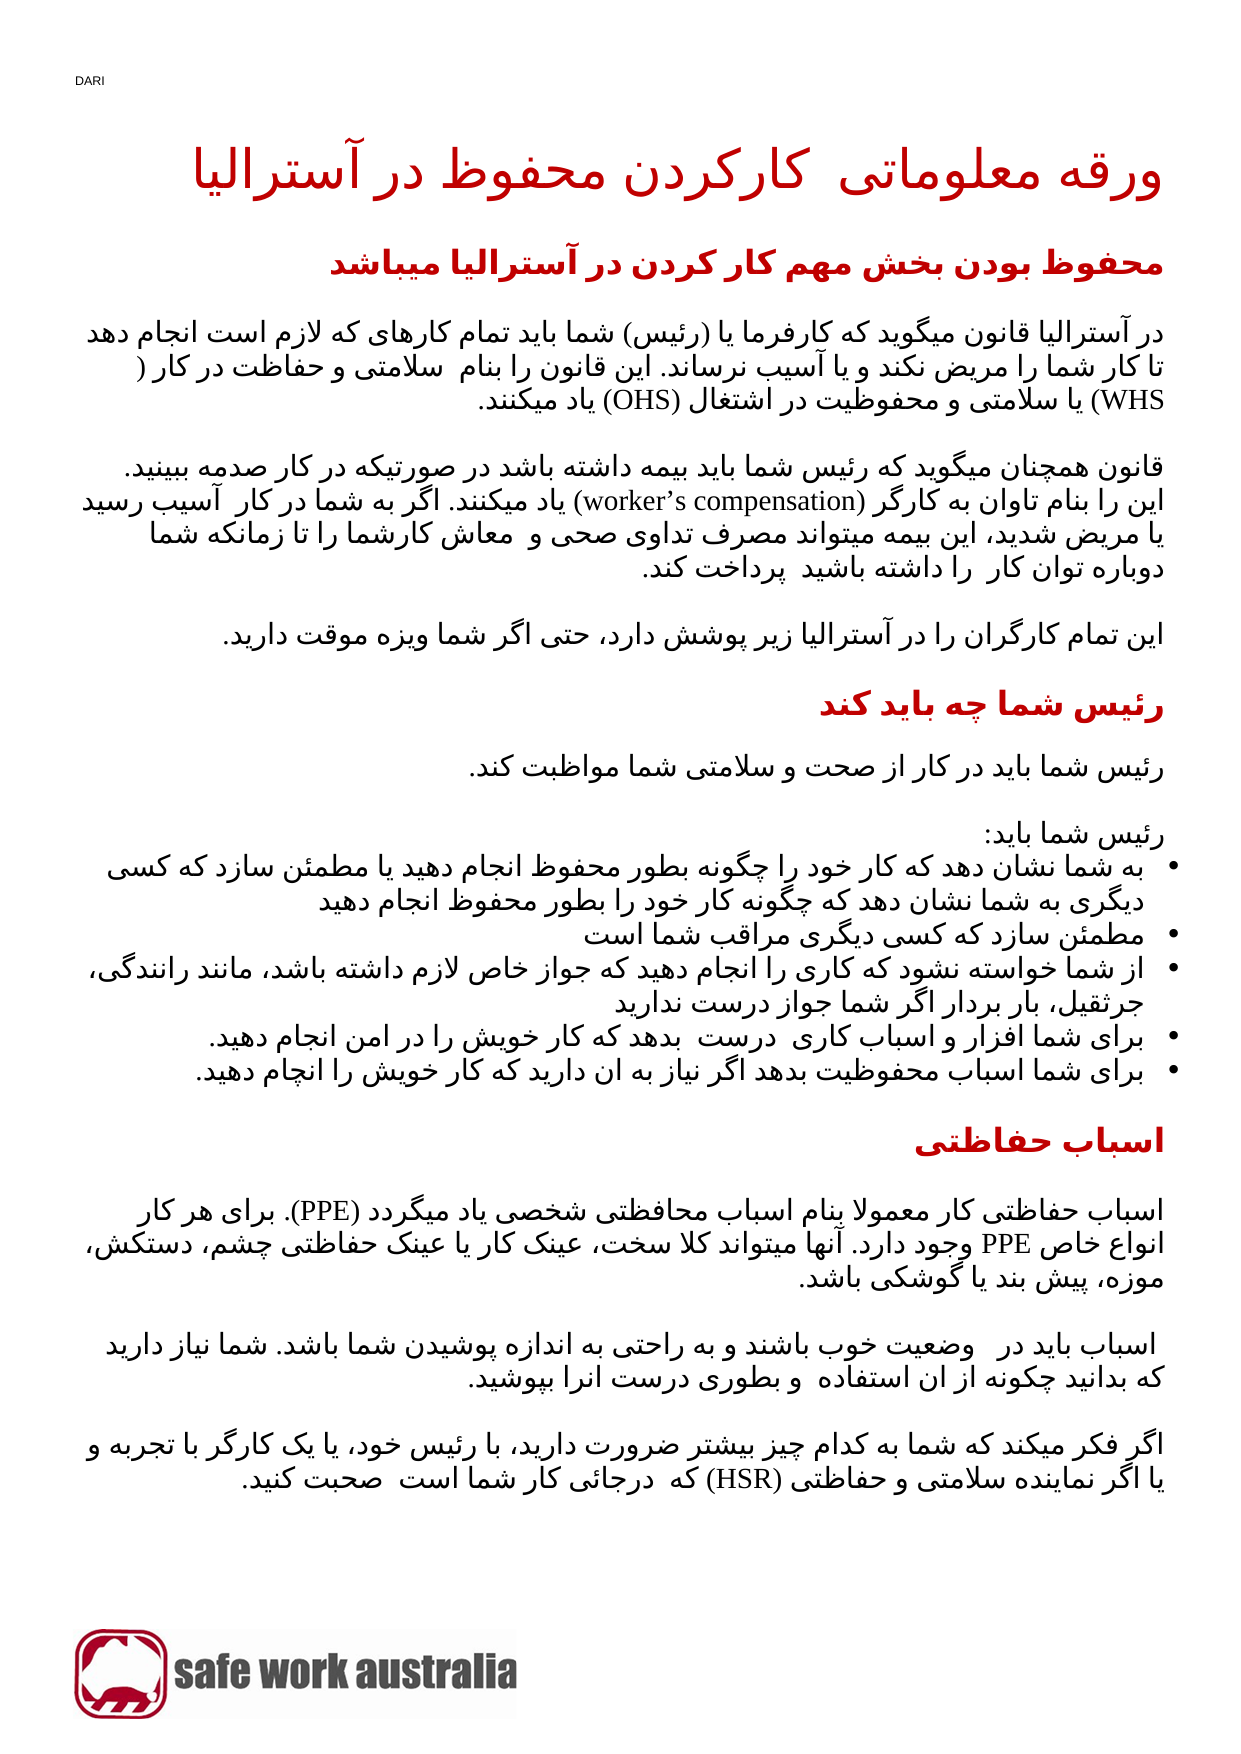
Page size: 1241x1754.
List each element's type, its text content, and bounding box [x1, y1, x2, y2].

list برای شما اسباب محفوظیت بدهد اگر نیاز به ان دارید که کار خویش را انچام دهید. [75, 1053, 1165, 1087]
text در آسترالیا قانون میگوید که کارفرما یا (رئیس) شما باید تمام کارهای که لازم است انجام دهد تا کار شما را مریض نکند و یا آسیب نرساند. این قانون را بنام سلامتی و حفاظت در کار (WHS) یا سلامتی و محفوظیت در اشتغال (OHS) یاد میکنند. [75, 315, 1165, 416]
text اسباب باید در وضعیت خوب باشند و به راحتی به اندازه پوشیدن شما باشد. شما نیاز دارید که بدانید چکونه از ان استفاده و بطوری درست انرا بپوشید. [75, 1327, 1165, 1394]
text اسباب حفاظتی کار معمولا بنام اسباب محافظتی شخصی یاد میگردد (PPE). برای هر کار انواع خاص PPE وجود دارد. آنها میتواند کلا سخت، عینک کار یا عینک حفاظتی چشم، دستکش، موزه، پیش بند یا گوشکی باشد. [75, 1193, 1165, 1293]
list از شما خواسته نشود که کاری را انجام دهید که جواز خاص لازم داشته باشد، مانند رانندگی، جرثقیل، بار بردار اگر شما جواز درست ندارید [75, 951, 1165, 1019]
text رئیس شما باید در کار از صحت و سلامتی شما مواظبت کند. [75, 749, 1165, 782]
text رئیس شما باید: [75, 816, 1165, 849]
list برای شما افزار و اسباب کاری درست بدهد که کار خویش را در امن انجام دهید. [75, 1019, 1165, 1053]
text این تمام کارگران را در آسترالیا زیر پوشش دارد، حتی اگر شما ویزه موقت دارید. [75, 617, 1165, 651]
text اگر فکر میکند که شما به کدام چیز بیشتر ضرورت دارید، با رئیس خود، یا یک کارگر با تجربه و یا اگر نماینده سلامتی و حفاظتی (HSR) که درجائی کار شما است صحبت کنید. [75, 1427, 1165, 1494]
text محفوظ بودن بخش مهم کار کردن در آسترالیا میباشد [75, 243, 1165, 282]
list به شما نشان دهد که کار خود را چگونه بطور محفوظ انجام دهید یا مطمئن سازد که کسی دیگری به شما نشان دهد که چگونه کار خود را بطور محفوظ انجام دهید [75, 849, 1165, 917]
text قانون همچنان میگوید که رئیس شما باید بیمه داشته باشد در صورتیکه در کار صدمه ببینید. این را بنام تاوان به کارگر (worker’s compensation) یاد میکنند. اگر به شما در کار آسیب رسید یا مریض شدید، این بیمه میتواند مصرف تداوی صحی و معاش کارشما را تا زمانکه شما دوباره توان کار را داشته باشید پرداخت کند. [75, 449, 1165, 583]
list مطمئن سازد که کسی دیگری مراقب شما است [75, 917, 1165, 951]
picture [72, 1629, 517, 1719]
subtitle ورقه معلوماتی کارکردن محفوظ در آسترالیا [75, 138, 1165, 200]
text رئیس شما چه باید کند [75, 684, 1165, 722]
text اسباب حفاظتی [75, 1121, 1165, 1159]
